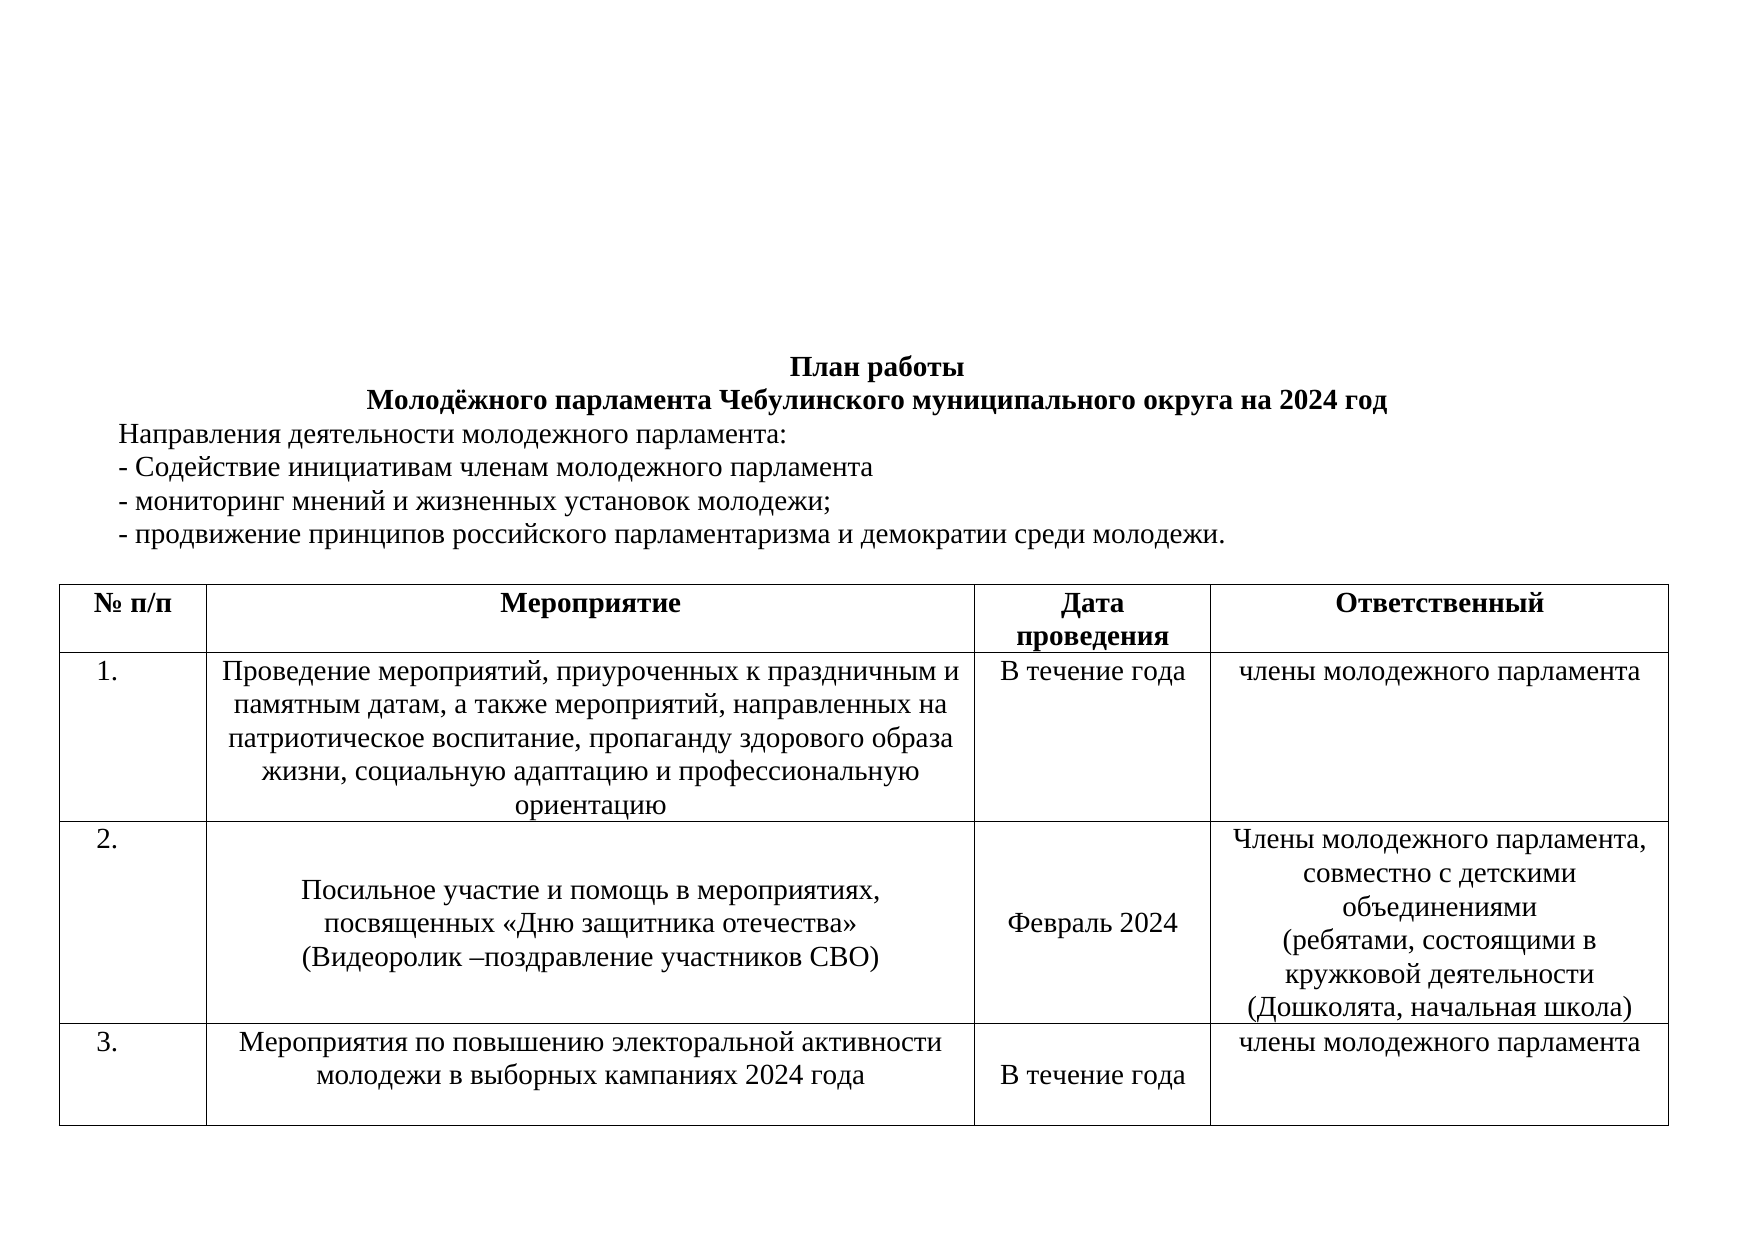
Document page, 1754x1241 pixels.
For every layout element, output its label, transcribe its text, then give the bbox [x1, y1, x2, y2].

table_header № п/п [60, 585, 206, 652]
table_cell [60, 822, 206, 1023]
table_cell [60, 653, 206, 821]
table_cell члены молодежного парламента [1211, 653, 1668, 821]
table_cell В течение года [975, 653, 1210, 821]
text - Содействие инициативам членам молодежного парламента [118, 449, 1636, 483]
table_header Мероприятие [207, 585, 974, 652]
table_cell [1211, 822, 1668, 1023]
text - продвижение принципов российского парламентаризма и демократии среди молодежи. [118, 517, 1636, 550]
text Молодёжного парламента Чебулинского муниципального округа на 2024 год [118, 382, 1636, 416]
table_header Дата проведения [975, 585, 1210, 652]
text Направления деятельности молодежного парламента: [118, 416, 1636, 449]
table_cell Мероприятия по повышению электоральной активности молодежи в выборных кампаниях 2024 года [207, 1024, 974, 1124]
table_cell Проведение мероприятий, приуроченных к праздничным и памятным датам, а также мероприятий, направленных на патриотическое воспитание, пропаганду здорового образа жизни, социальную адаптацию и профессиональную ориентацию [207, 653, 974, 821]
table_header Ответственный [1211, 585, 1668, 652]
text - мониторинг мнений и жизненных установок молодежи; [118, 483, 1636, 517]
table_cell Посильное участие и помощь в мероприятиях, посвященных «Дню защитника отечества» (Видеоролик –поздравление участников СВО) [207, 822, 974, 1023]
table_cell [60, 1024, 206, 1124]
table_cell члены молодежного парламента [1211, 1024, 1668, 1124]
table_cell В течение года [975, 1024, 1210, 1124]
text План работы [118, 349, 1636, 382]
table_cell Февраль 2024 [975, 822, 1210, 1023]
